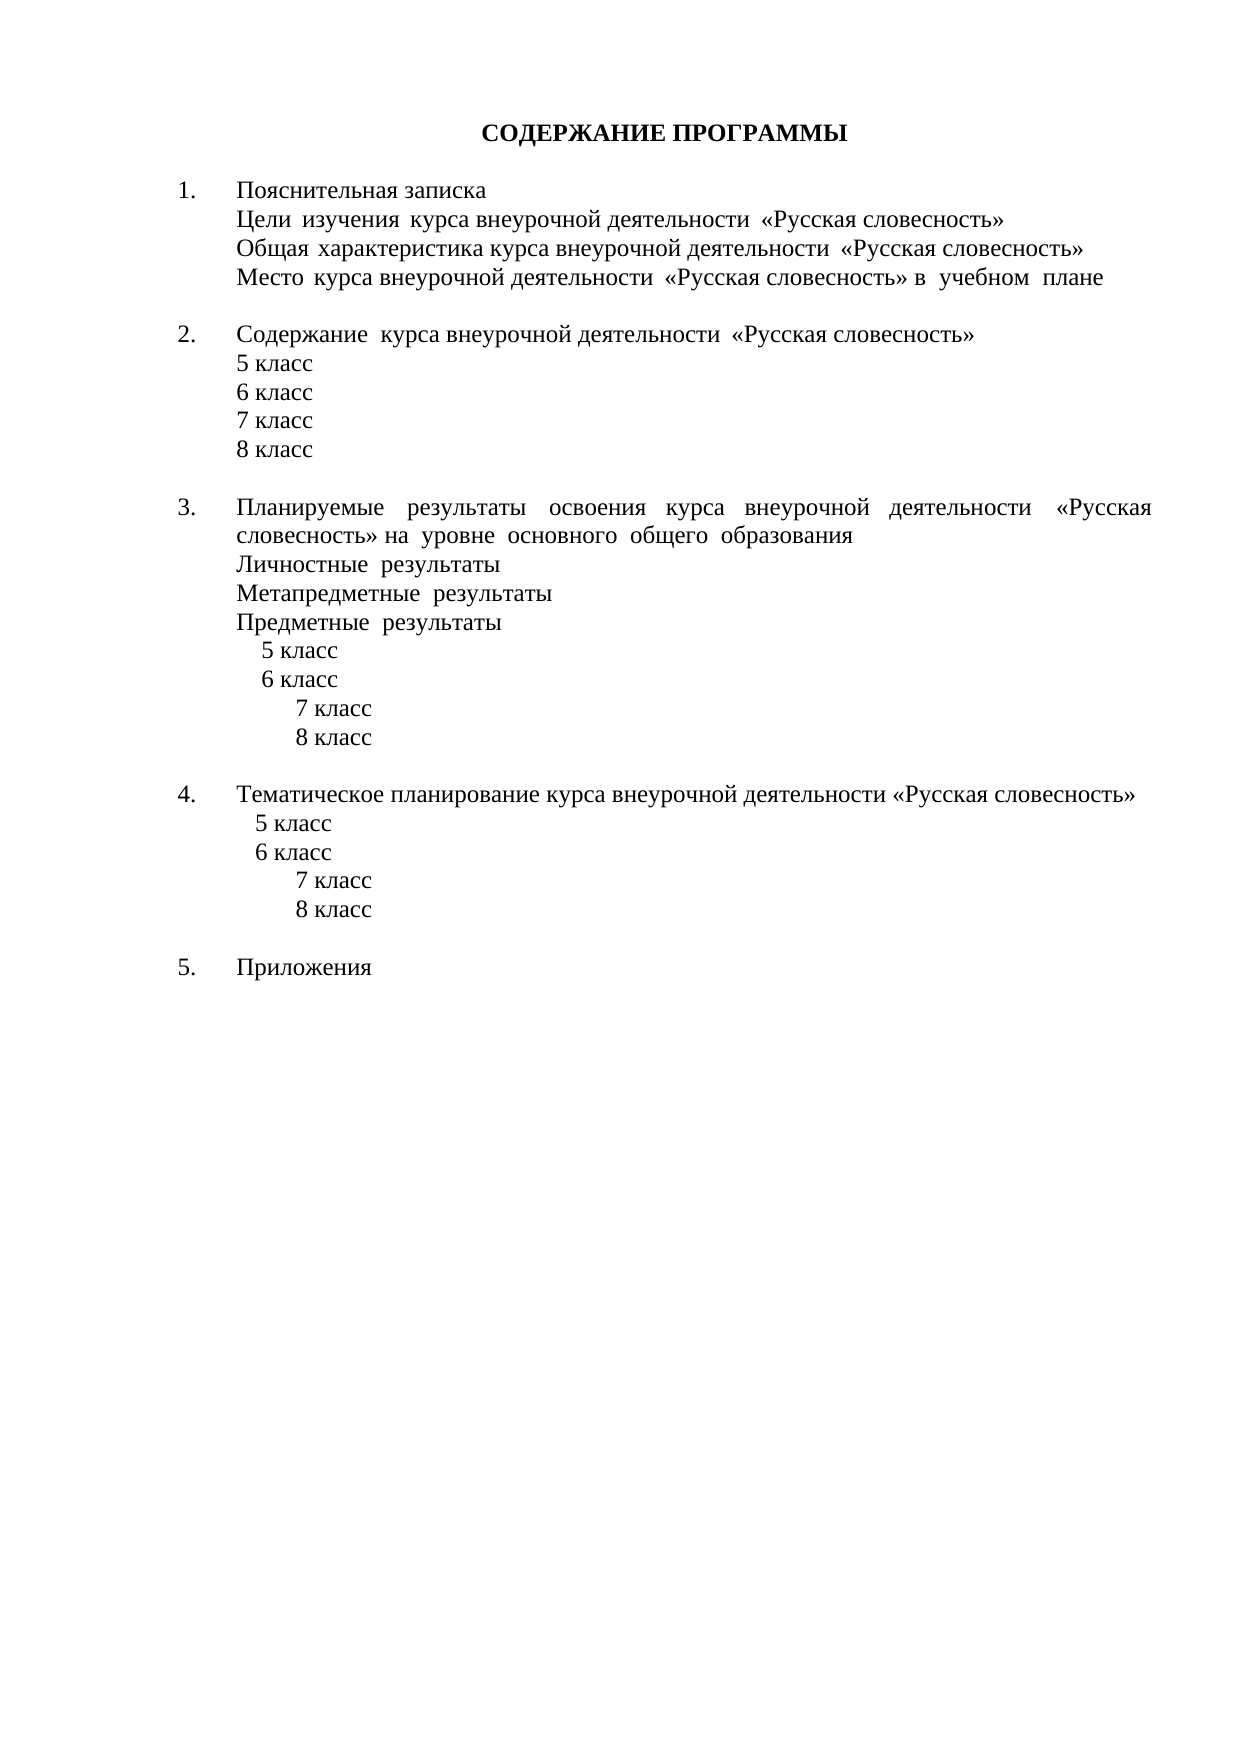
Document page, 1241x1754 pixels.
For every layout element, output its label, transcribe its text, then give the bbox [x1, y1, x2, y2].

list Приложения [177, 952, 1152, 981]
text 8 класс [295, 722, 1152, 751]
list Планируемые результаты освоения курса внеурочной деятельности «Русская словесность» на уровне основного общего образования [177, 492, 1152, 549]
text 5 класс [236, 636, 1152, 664]
text 6 класс [236, 837, 1152, 866]
text 6 класс [236, 664, 1152, 693]
text 8 класс [236, 434, 1152, 463]
text 5 класс [236, 348, 1152, 377]
text 7 класс [236, 406, 1152, 434]
text 5 класс [236, 808, 1152, 837]
text СОДЕРЖАНИЕ ПРОГРАММЫ [177, 118, 1152, 147]
text 8 класс [295, 894, 1152, 923]
text 7 класс [295, 866, 1152, 894]
text Предметные результаты [236, 607, 1152, 636]
text Метапредметные результаты [236, 578, 1152, 607]
text Общая характеристика курса внеурочной деятельности «Русская словесность» [236, 233, 1152, 262]
list Содержание курса внеурочной деятельности «Русская словесность» [177, 319, 1152, 348]
text 6 класс [236, 377, 1152, 406]
list Тематическое планирование курса внеурочной деятельности «Русская словесность» [177, 779, 1152, 808]
text Цели изучения курса внеурочной деятельности «Русская словесность» [236, 204, 1152, 233]
text 7 класс [295, 693, 1152, 722]
text Личностные результаты [236, 549, 1152, 578]
text Место курса внеурочной деятельности «Русская словесность» в учебном плане [236, 262, 1152, 291]
list Пояснительная записка [177, 176, 1152, 204]
